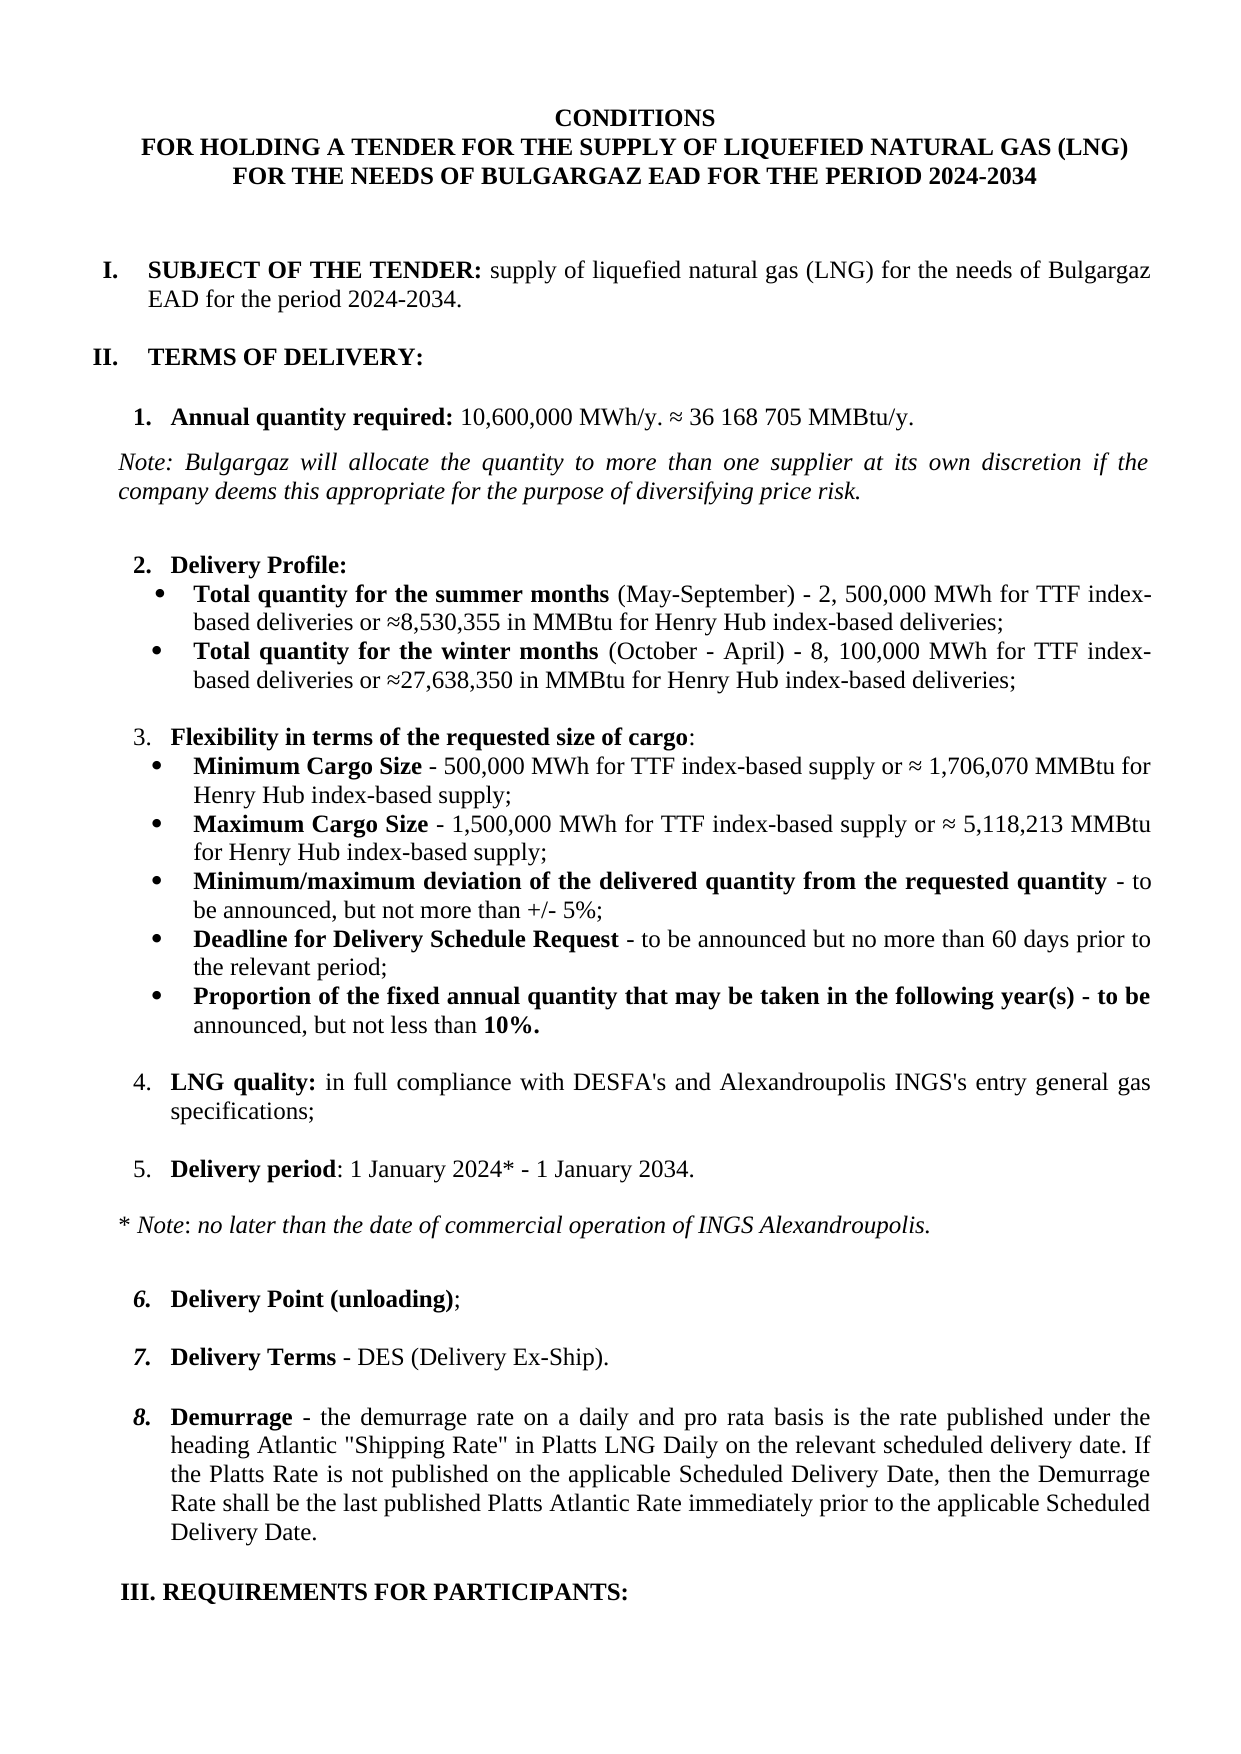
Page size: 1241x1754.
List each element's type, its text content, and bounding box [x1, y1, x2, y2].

list Delivery Point (unloading); [133, 1284, 1152, 1313]
text * Note: no later than the date of commercial operation of INGS Alexandroupolis. [118, 1210, 1152, 1239]
list Minimum Cargo Size - 500,000 MWh for TTF index-based supply or ≈ 1,706,070 MMBtu for Henry Hub index-based supply; [152, 751, 1152, 809]
list Annual quantity required: 10,600,000 MWh/y. ≈ 36 168 705 MMBtu/y. [133, 402, 1152, 430]
list Maximum Cargo Size - 1,500,000 MWh for TTF index-based supply or ≈ 5,118,213 MMBtu for Henry Hub index-based supply; [152, 809, 1152, 866]
list SUBJECT OF THE TENDER: supply of liquefied natural gas (LNG) for the needs of Bulgargaz EAD for the period 2024-2034. [118, 256, 1152, 313]
list TERMS OF DELIVERY: [118, 342, 1152, 371]
text Note: Bulgargaz will allocate the quantity to more than one supplier at its own discretion if the company deems this appropriate for the purpose of diversifying price risk. [118, 447, 1152, 504]
list Deadline for Delivery Schedule Request - to be announced but no more than 60 days prior to the relevant period; [152, 924, 1152, 981]
list Flexibility in terms of the requested size of cargo: [133, 722, 1152, 751]
list REQUIREMENTS FOR PARTICIPANTS: [156, 1577, 1152, 1605]
text FOR THE NEEDS OF BULGARGAZ EAD FOR THE PERIOD 2024-2034 [118, 161, 1152, 190]
list Total quantity for the summer months (May-September) - 2, 500,000 MWh for TTF index-based deliveries or ≈8,530,355 in MMBtu for Henry Hub index-based deliveries; [156, 579, 1152, 636]
list LNG quality: in full compliance with DESFA's and Alexandroupolis INGS's entry general gas specifications; [133, 1067, 1152, 1125]
list Delivery Terms - DES (Delivery Ex-Ship). [133, 1342, 1152, 1371]
list Minimum/maximum deviation of the delivered quantity from the requested quantity - to be announced, but not more than +/- 5%; [152, 866, 1152, 924]
text FOR HOLDING A TENDER FOR THE SUPPLY OF LIQUEFIED NATURAL GAS (LNG) [118, 132, 1152, 161]
list Delivery period: 1 January 2024* - 1 January 2034. [133, 1154, 1152, 1182]
text CONDITIONS [118, 103, 1152, 132]
list Proportion of the fixed annual quantity that may be taken in the following year(s) - to be announced, but not less than 10%. [152, 981, 1152, 1039]
list Demurrage - the demurrage rate on a daily and pro rata basis is the rate published under the heading Atlantic "Shipping Rate" in Platts LNG Daily on the relevant scheduled delivery date. If the Platts Rate is not published on the applicable Scheduled Delivery Date, then the Demurrage Rate shall be the last published Platts Atlantic Rate immediately prior to the applicable Scheduled Delivery Date. [133, 1402, 1152, 1546]
list Total quantity for the winter months (October - April) - 8, 100,000 MWh for TTF index-based deliveries or ≈27,638,350 in MMBtu for Henry Hub index-based deliveries; [152, 636, 1152, 694]
list Delivery Profile: [133, 550, 1152, 579]
